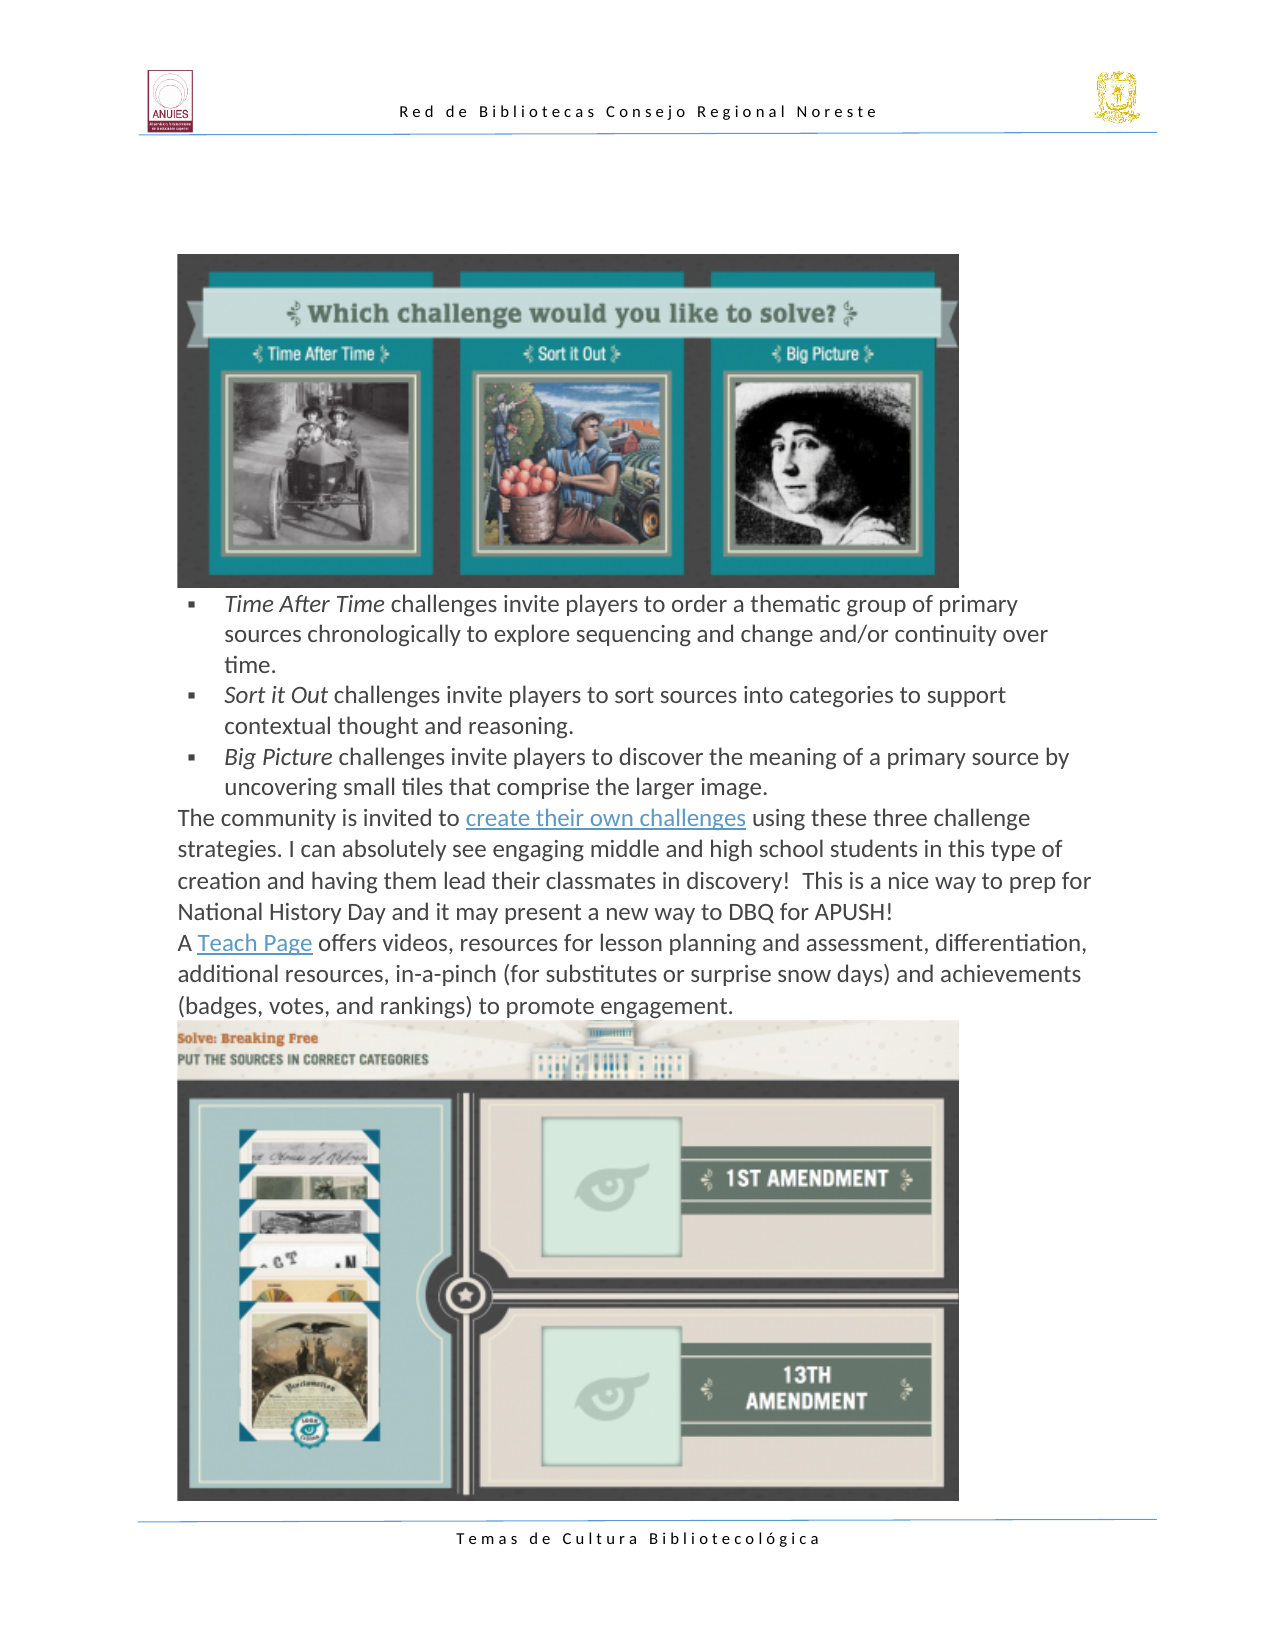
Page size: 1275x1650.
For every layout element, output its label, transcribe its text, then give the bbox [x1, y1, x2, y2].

list Time After Time challenges invite players to order a thematic group of primary sources chronologically to explore sequencing and change and/or continuity over time. [187, 588, 1098, 679]
picture [1092, 69, 1141, 125]
text A Teach Page offers videos, resources for lesson planning and assessment, differentiation, additional resources, in-a-pinch (for substitutes or surprise snow days) and achievements (badges, votes, and rankings) to promote engagement. [177, 927, 1098, 1020]
picture [177, 1020, 959, 1501]
picture [177, 254, 959, 588]
list Sort it Out challenges invite players to sort sources into categories to support contextual thought and reasoning. [187, 679, 1098, 741]
text The community is invited to create their own challenges using these three challenge strategies. I can absolutely see engaging middle and high school students in this type of creation and having them lead their classmates in discovery! This is a nice way to prep for National History Day and it may present a new way to DBQ for APUSH! [177, 802, 1098, 927]
picture [138, 69, 202, 133]
list Big Picture challenges invite players to discover the meaning of a primary source by uncovering small tiles that comprise the larger image. [187, 741, 1098, 802]
